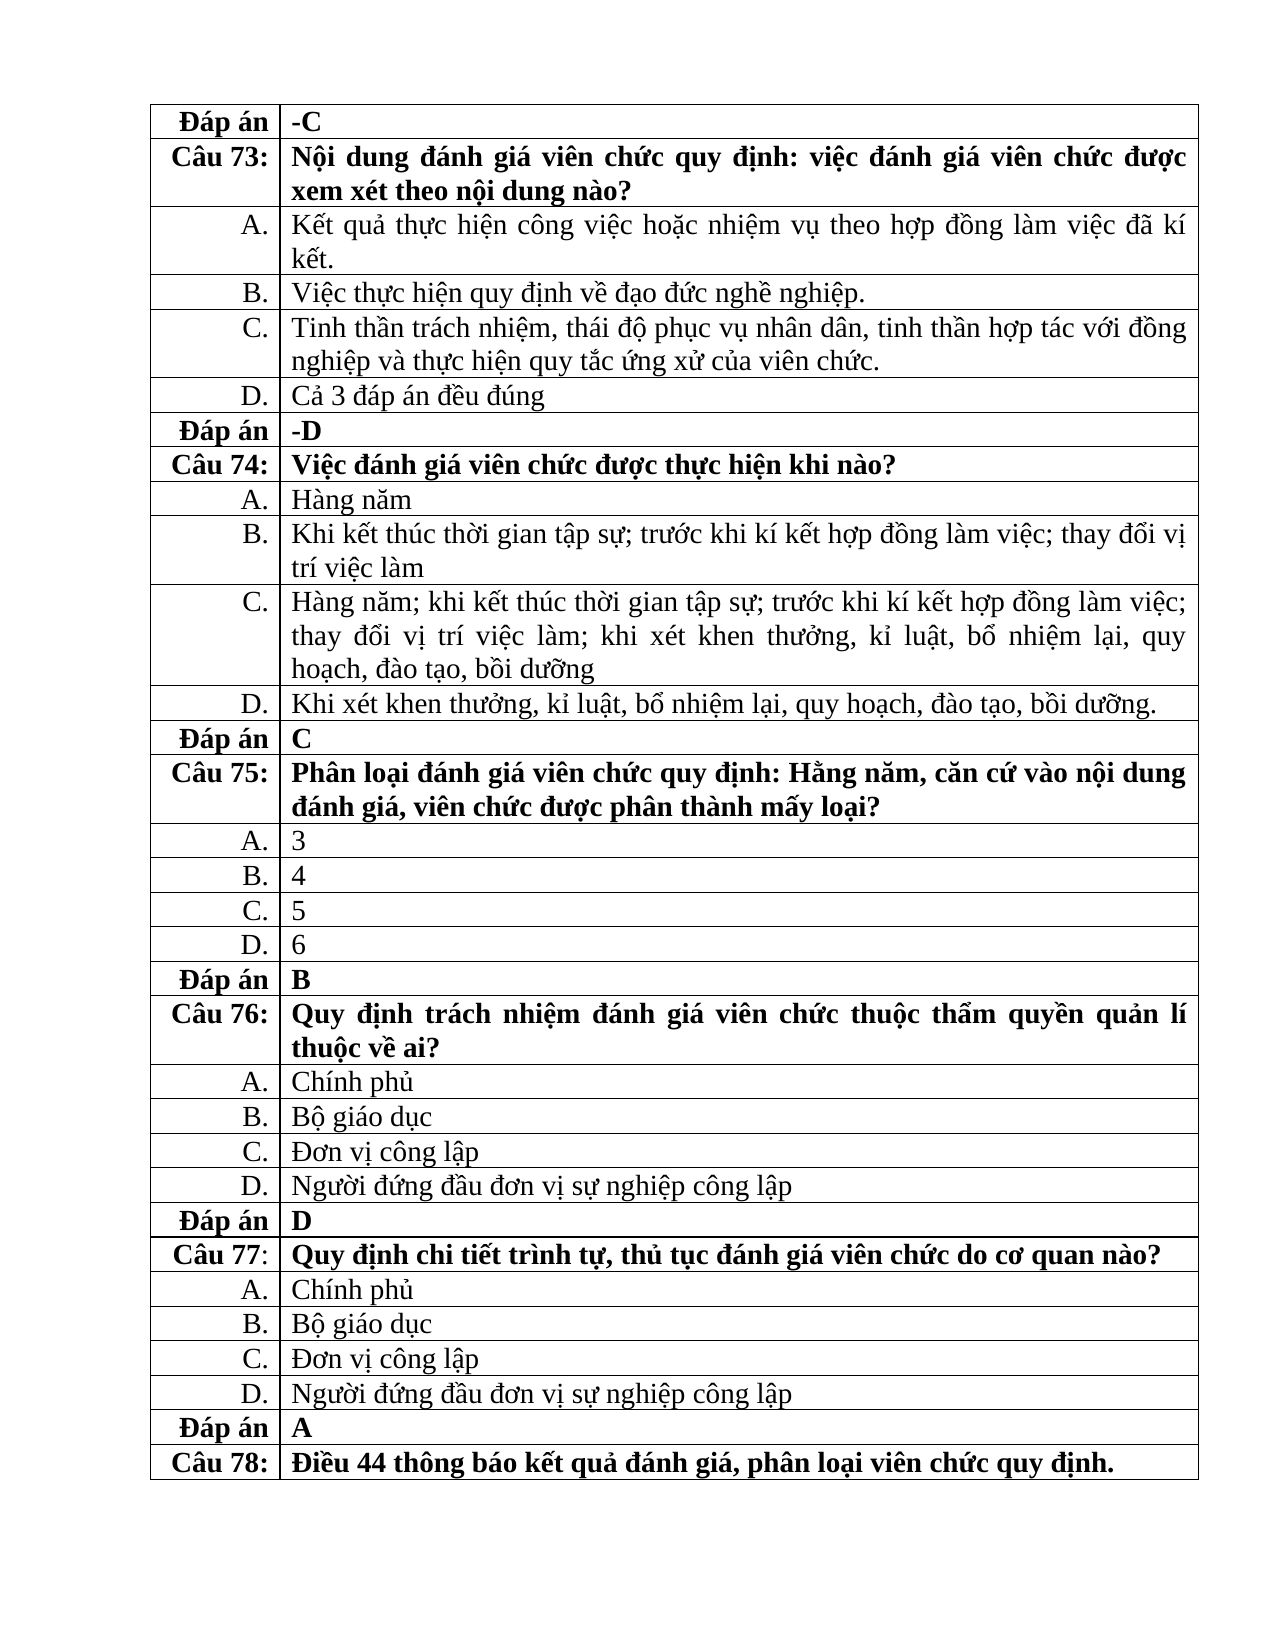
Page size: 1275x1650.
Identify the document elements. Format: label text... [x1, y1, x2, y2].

table_cell B. [151, 275, 279, 309]
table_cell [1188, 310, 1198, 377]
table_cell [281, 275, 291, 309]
table_cell Câu 75: [151, 755, 279, 822]
table_cell Đáp án [151, 1410, 279, 1444]
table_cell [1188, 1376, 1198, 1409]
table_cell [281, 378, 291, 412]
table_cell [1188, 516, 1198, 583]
table_cell D. [151, 378, 279, 412]
table_cell C. [151, 1134, 279, 1167]
table_cell B. [151, 516, 279, 583]
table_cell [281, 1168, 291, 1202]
table_cell D. [151, 686, 279, 720]
table_cell D. [151, 927, 279, 961]
table_cell B. [151, 1307, 279, 1340]
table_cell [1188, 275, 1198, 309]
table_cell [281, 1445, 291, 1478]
table_cell Đáp án [151, 721, 279, 754]
table_cell Câu 77: [151, 1238, 279, 1271]
table_cell Câu 74: [151, 447, 279, 481]
table_cell Câu 73: [151, 139, 279, 206]
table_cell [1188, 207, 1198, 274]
table_cell Câu 76: [151, 996, 279, 1063]
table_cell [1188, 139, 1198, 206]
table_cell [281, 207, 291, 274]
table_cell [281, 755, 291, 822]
table_cell D. [151, 1168, 279, 1202]
table_cell C. [151, 893, 279, 926]
table_cell Đáp án [151, 1203, 279, 1236]
table_cell C. [151, 1341, 279, 1375]
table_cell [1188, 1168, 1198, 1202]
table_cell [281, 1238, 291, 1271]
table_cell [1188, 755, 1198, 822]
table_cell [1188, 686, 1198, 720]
table_cell A. [151, 207, 279, 274]
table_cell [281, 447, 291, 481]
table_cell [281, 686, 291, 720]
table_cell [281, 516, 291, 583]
table_cell B. [151, 1099, 279, 1133]
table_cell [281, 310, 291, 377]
table_cell Đáp án [151, 105, 279, 138]
table_cell D. [151, 1376, 279, 1409]
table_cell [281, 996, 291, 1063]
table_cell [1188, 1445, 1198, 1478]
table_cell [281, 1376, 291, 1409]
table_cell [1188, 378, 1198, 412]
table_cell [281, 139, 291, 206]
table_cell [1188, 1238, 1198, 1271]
table_cell Đáp án [151, 962, 279, 995]
table_cell C. [151, 585, 279, 685]
table_cell A. [151, 482, 279, 515]
table_cell C. [151, 310, 279, 377]
table_cell B. [151, 858, 279, 892]
table_cell A. [151, 1272, 279, 1306]
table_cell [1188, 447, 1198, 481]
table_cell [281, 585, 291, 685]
table_cell A. [151, 824, 279, 857]
table_cell Đáp án [151, 413, 279, 446]
table_cell A. [151, 1065, 279, 1098]
table_cell Câu 78: [151, 1445, 279, 1478]
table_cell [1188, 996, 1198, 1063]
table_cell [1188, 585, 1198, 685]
